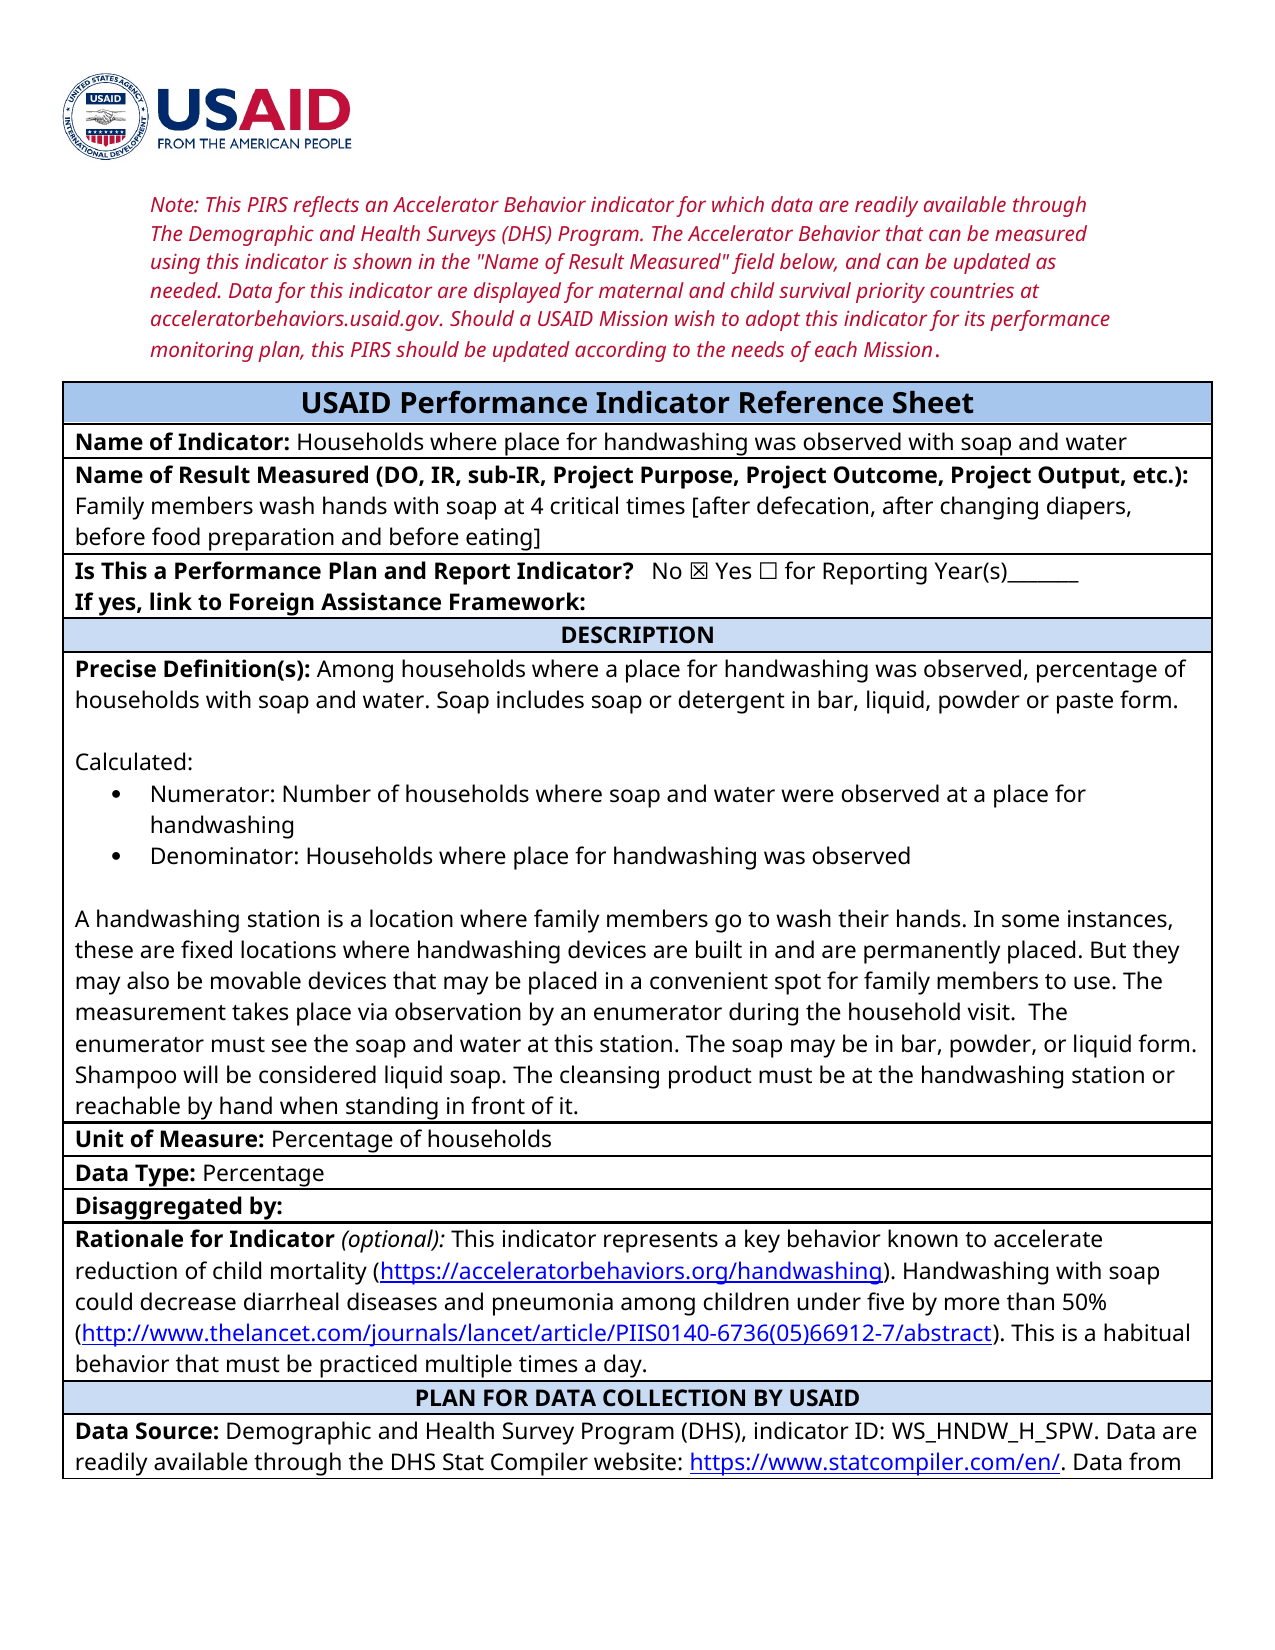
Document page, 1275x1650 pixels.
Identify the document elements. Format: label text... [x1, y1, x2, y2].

table_cell DESCRIPTION [64, 619, 1211, 651]
table_cell Disaggregated by: [64, 1190, 1211, 1221]
table_header USAID Performance Indicator Reference Sheet [64, 383, 1211, 422]
table_cell Name of Indicator: Households where place for handwashing was observed with soap and water [64, 425, 1211, 457]
table_cell Precise Definition(s): Among households where a place for handwashing was observed, percentage of households with soap and water. Soap includes soap or detergent in bar, liquid, powder or paste form. Calculated: Numerator: Number of households where soap and water were observed at a place for handwashing Denominator: Households where place for handwashing was observed A handwashing station is a location where family members go to wash their hands. In some instances, these are fixed locations where handwashing devices are built in and are permanently placed. But they may also be movable devices that may be placed in a convenient spot for family members to use. The measurement takes place via observation by an enumerator during the household visit. The enumerator must see the soap and water at this station. The soap may be in bar, powder, or liquid form. Shampoo will be considered liquid soap. The cleansing product must be at the handwashing station or reachable by hand when standing in front of it. [64, 653, 1211, 1121]
table_cell Is This a Performance Plan and Report Indicator? No Yes for Reporting Year(s)_______ If yes, link to Foreign Assistance Framework: [64, 555, 1211, 617]
table_cell Unit of Measure: Percentage of households [64, 1124, 1211, 1155]
table_cell Rationale for Indicator (optional): This indicator represents a key behavior known to accelerate reduction of child mortality (https://acceleratorbehaviors.org/handwashing). Handwashing with soap could decrease diarrheal diseases and pneumonia among children under five by more than 50% (http://www.thelancet.com/journals/lancet/article/PIIS0140-6736(05)66912-7/abstract). This is a habitual behavior that must be practiced multiple times a day. [64, 1224, 1211, 1380]
text Note: This PIRS reflects an Accelerator Behavior indicator for which data are readily available through The Demographic and Health Surveys (DHS) Program. The Accelerator Behavior that can be measured using this indicator is shown in the "Name of Result Measured" field below, and can be updated as needed. Data for this indicator are displayed for maternal and child survival priority countries at acceleratorbehaviors.usaid.gov. Should a USAID Mission wish to adopt this indicator for its performance monitoring plan, this PIRS should be updated according to the needs of each Mission. [150, 191, 1125, 364]
picture [56, 46, 393, 191]
table_cell Name of Result Measured (DO, IR, sub-IR, Project Purpose, Project Outcome, Project Output, etc.): Family members wash hands with soap at 4 critical times [after defecation, after changing diapers, before food preparation and before eating] [64, 459, 1211, 553]
table_cell PLAN FOR DATA COLLECTION BY USAID [64, 1382, 1211, 1413]
table_cell Data Type: Percentage [64, 1157, 1211, 1188]
